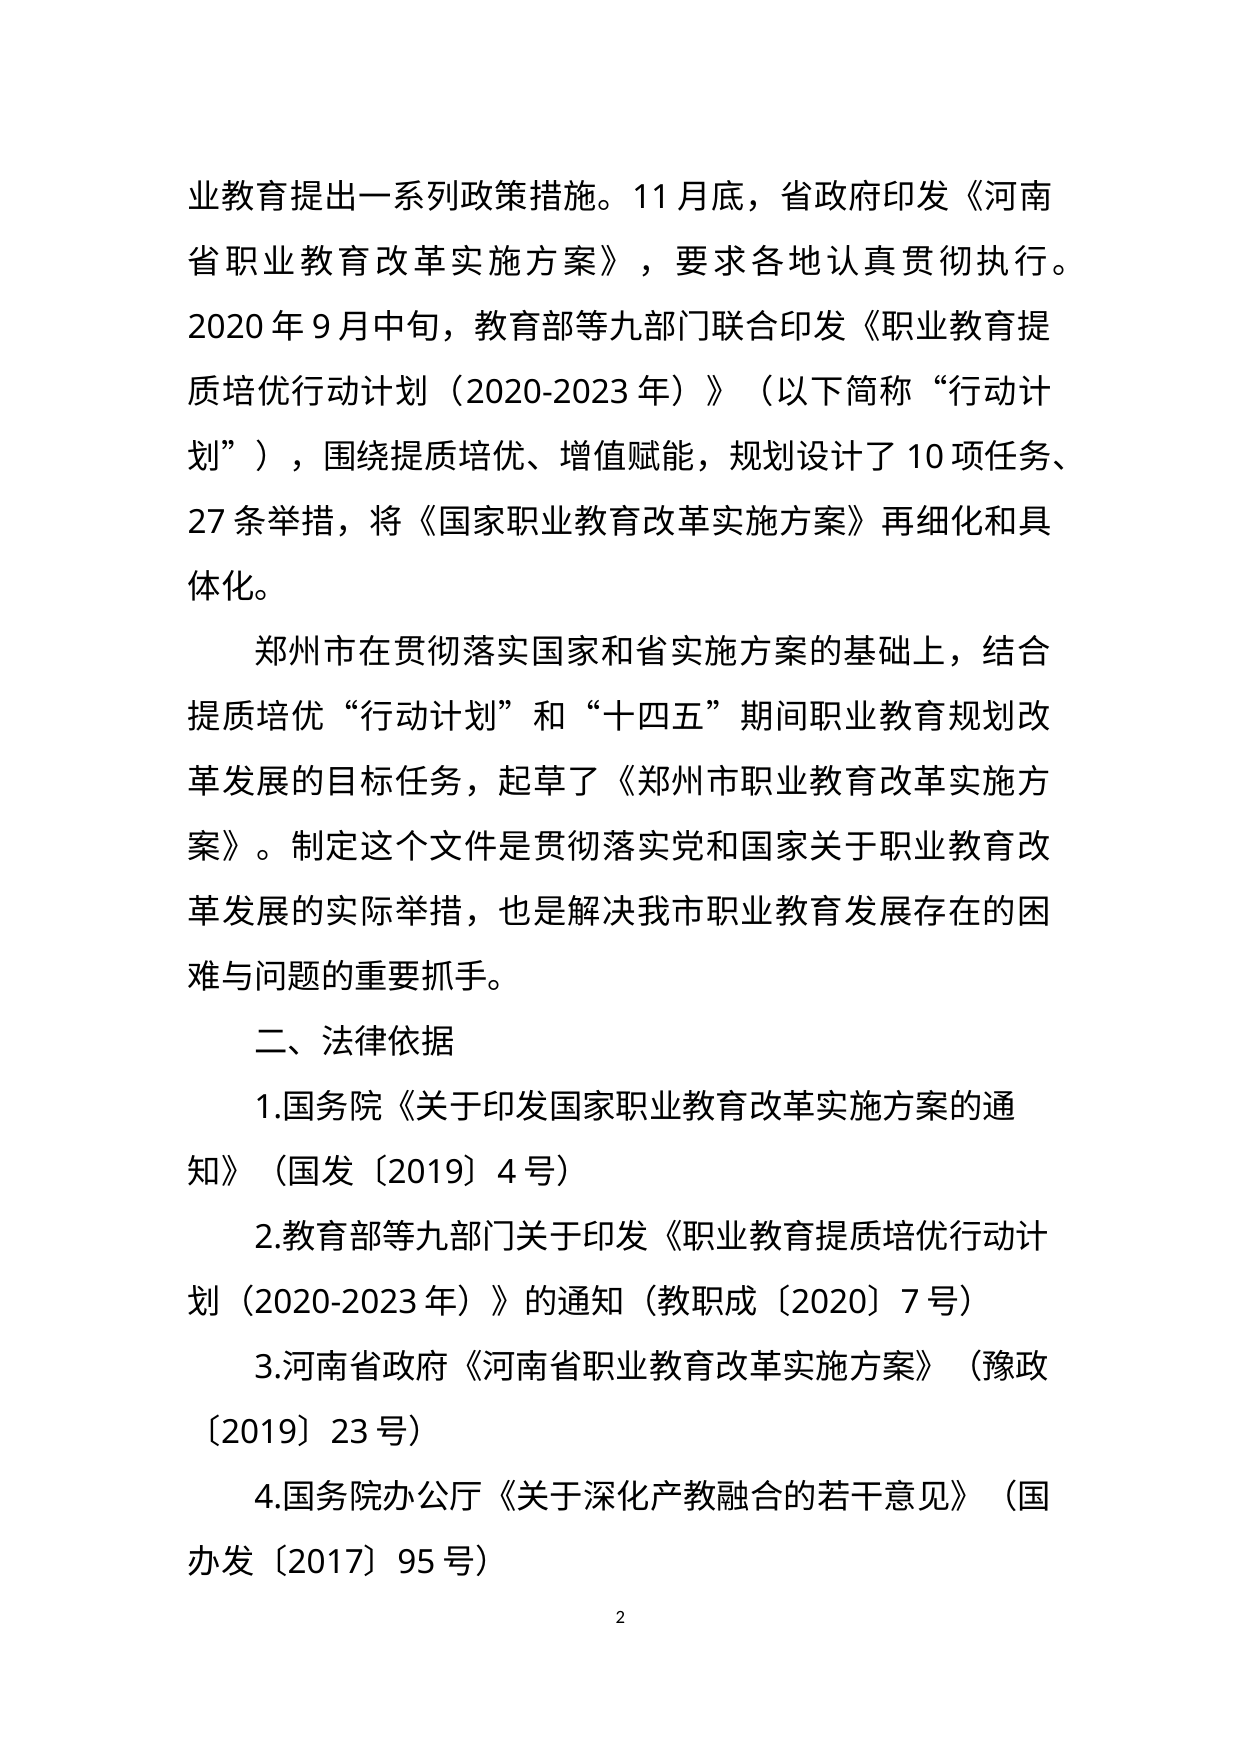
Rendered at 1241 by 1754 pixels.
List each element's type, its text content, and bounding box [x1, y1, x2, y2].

text 1.国务院《关于印发国家职业教育改革实施方案的通知》（国发〔2019〕4号） [187, 1072, 1053, 1202]
text 2.教育部等九部门关于印发《职业教育提质培优行动计划（2020-2023年）》的通知（教职成〔2020〕7号） [187, 1202, 1053, 1332]
text 4.国务院办公厅《关于深化产教融合的若干意见》（国办发〔2017〕95号） [187, 1462, 1053, 1592]
text 郑州市在贯彻落实国家和省实施方案的基础上，结合 提质培优“行动计划”和“十四五”期间职业教育规划改革发展的目标任务，起草了《郑州市职业教育改革实施方案》。制定这个文件是贯彻落实党和国家关于职业教育改革发展的实际举措，也是解决我市职业教育发展存在的困难与问题的重要抓手。 [187, 617, 1053, 1007]
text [187, 162, 1053, 617]
text 3.河南省政府《河南省职业教育改革实施方案》（豫政〔2019〕23号） [187, 1332, 1053, 1462]
text 二、法律依据 [187, 1007, 1053, 1072]
